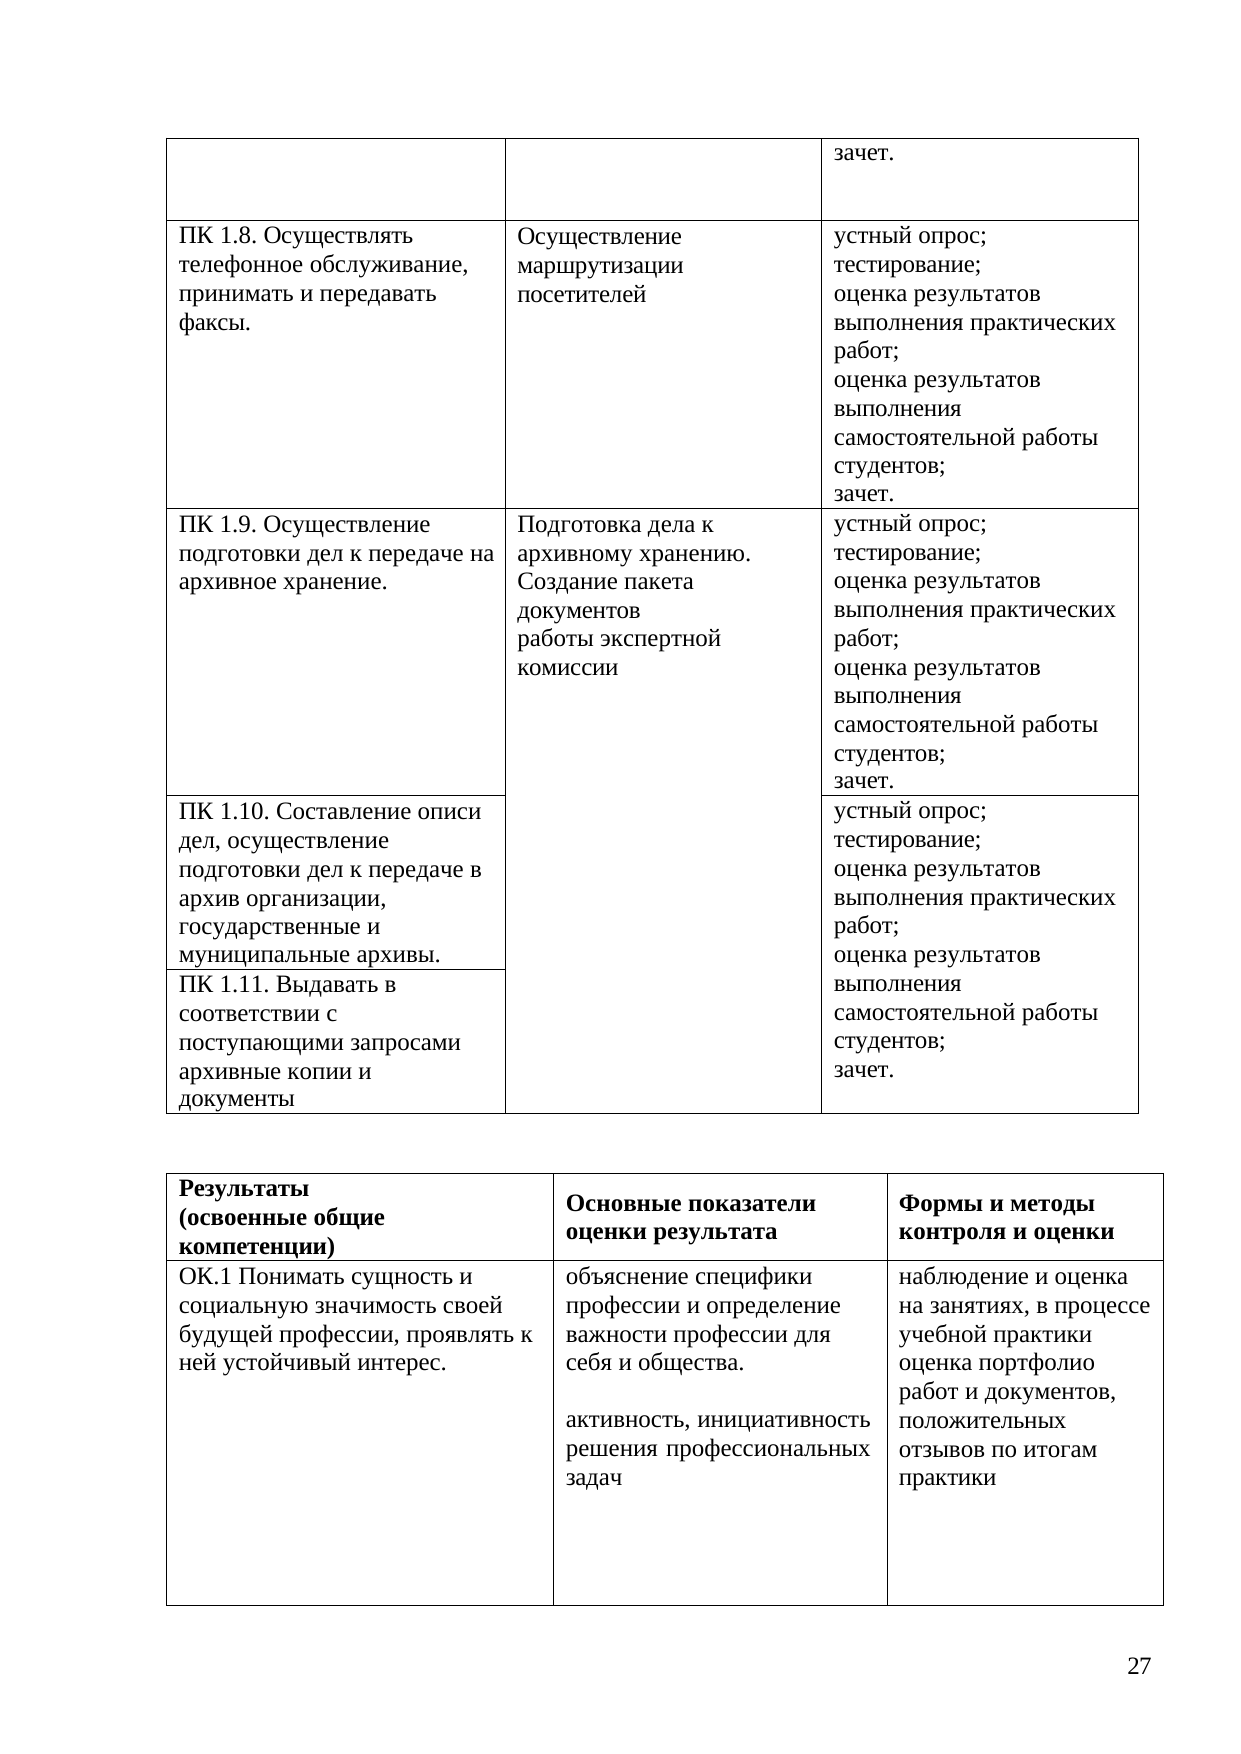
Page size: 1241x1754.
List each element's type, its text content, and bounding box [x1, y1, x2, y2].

table_cell ОК.1 Понимать сущность и социальную значимость своей будущей профессии, проявлять к ней устойчивый интерес. [167, 1261, 553, 1605]
table_header зачет. [822, 139, 1138, 220]
table_cell ПК 1.10. Составление описи дел, осуществление подготовки дел к передаче в архив организации, государственные и муниципальные архивы. [167, 796, 505, 968]
table_header [506, 139, 821, 220]
table_header Результаты (освоенные общие компетенции) [167, 1174, 553, 1260]
table_cell ПК 1.8. Осуществлять телефонное обслуживание, принимать и передавать факсы. [167, 221, 505, 508]
table_cell Осуществление маршрутизации посетителей [506, 221, 821, 508]
table_cell объяснение специфики профессии и определение важности профессии для себя и общества. активность, инициативность решения профессиональных задач [554, 1261, 887, 1605]
table_cell устный опрос; тестирование; оценка результатов выполнения практических работ; оценка результатов выполнения самостоятельной работы студентов; зачет. [822, 796, 1138, 1112]
table_cell ПК 1.9. Осуществление подготовки дел к передаче на архивное хранение. [167, 509, 505, 795]
table_cell ПК 1.11. Выдавать в соответствии с поступающими запросами архивные копии и документы [167, 970, 505, 1112]
table_header [167, 139, 505, 220]
table_cell устный опрос; тестирование; оценка результатов выполнения практических работ; оценка результатов выполнения самостоятельной работы студентов; зачет. [822, 509, 1138, 795]
table_header Основные показатели оценки результата [554, 1174, 887, 1260]
table_cell Подготовка дела к архивному хранению. Создание пакета документов работы экспертной комиссии [506, 509, 821, 1112]
table_header Формы и методы контроля и оценки [888, 1174, 1163, 1260]
table_cell наблюдение и оценка на занятиях, в процессе учебной практики оценка портфолио работ и документов, положительных отзывов по итогам практики [888, 1261, 1163, 1605]
table_cell устный опрос; тестирование; оценка результатов выполнения практических работ; оценка результатов выполнения самостоятельной работы студентов; зачет. [822, 221, 1138, 508]
